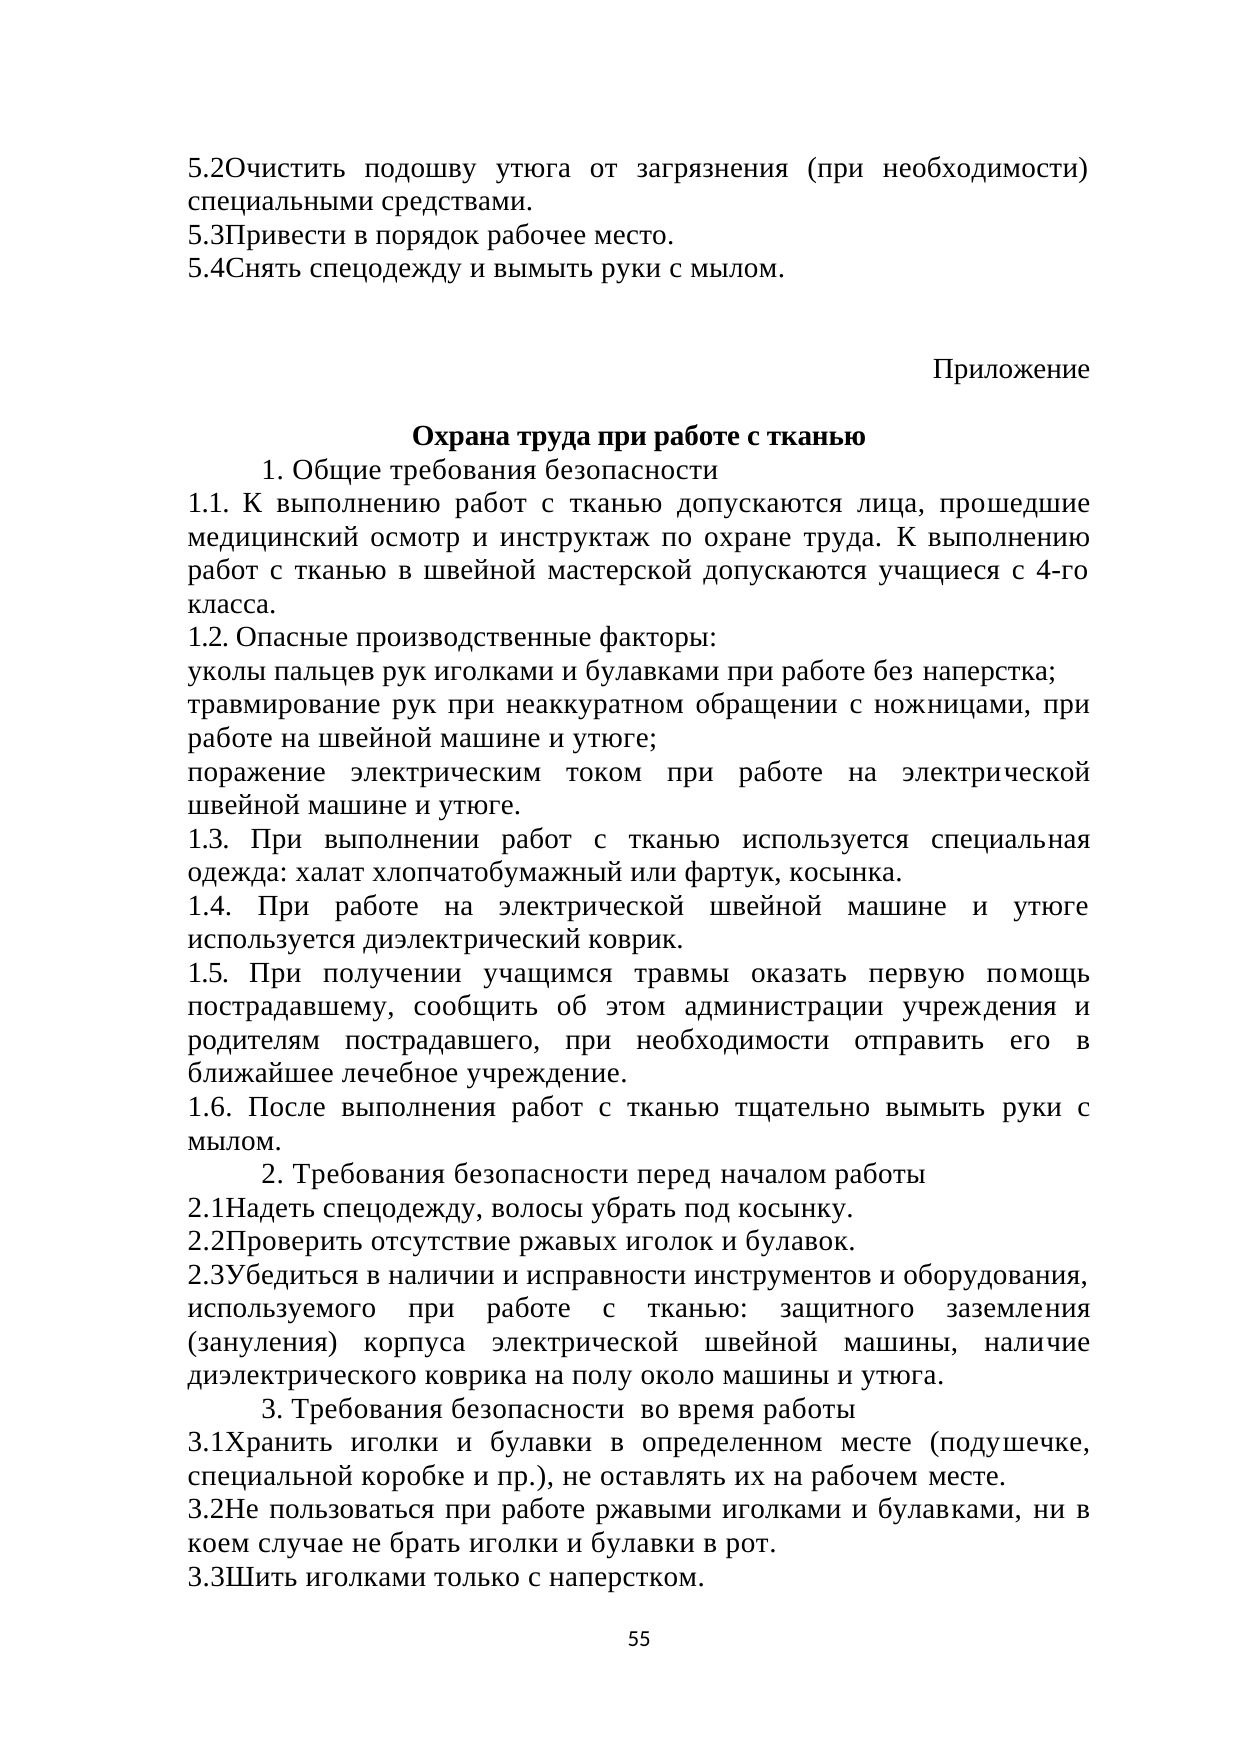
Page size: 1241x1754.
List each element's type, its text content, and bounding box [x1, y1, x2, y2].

text 5.2Очистить подошву утюга от загрязнения (при необходимости) специальными средствами. [187, 150, 1090, 217]
text 5.4Снять спецодежду и вымыть руки с мылом. [187, 251, 1090, 284]
text 1.1. К выполнению работ с тканью допускаются лица, прошедшие медицинский осмотр и инструктаж по охране труда. К выполнению работ с тканью в швейной мастерской допускаются учащиеся с 4-го класса. [187, 485, 1090, 619]
text 3.2Не пользоваться при работе ржавыми иголками и булавками, ни в коем случае не брать иголки и булавки в рот. [187, 1492, 1090, 1559]
text 2.3Убедиться в наличии и исправности инструментов и оборудования, используемого при работе с тканью: защитного заземления (зануления) корпуса электрической швейной машины, наличие диэлектрического коврика на полу около машины и утюга. [187, 1257, 1090, 1391]
text Приложение [187, 351, 1090, 385]
text 2. Требования безопасности перед началом работы [187, 1156, 1090, 1190]
text 3.3Шить иголками только с наперстком. [187, 1559, 1090, 1592]
text поражение электрическим током при работе на электрической швейной машине и утюге. [187, 754, 1090, 821]
text 1. Общие требования безопасности [187, 452, 1090, 485]
text 3. Требования безопасности во время работы [187, 1391, 1090, 1424]
text травмирование рук при неаккуратном обращении с ножницами, при работе на швейной машине и утюге; [187, 687, 1090, 754]
text 5.3Привести в порядок рабочее место. [187, 217, 1090, 251]
text 1.5. При получении учащимся травмы оказать первую помощь пострадавшему, сообщить об этом администрации учреждения и родителям пострадавшего, при необходимости отправить его в ближайшее лечебное учреждение. [187, 955, 1090, 1089]
text 3.1Хранить иголки и булавки в определенном месте (подушечке, специальной коробке и пр.), не оставлять их на рабочем месте. [187, 1424, 1090, 1492]
text 1.6. После выполнения работ с тканью тщательно вымыть руки с мылом. [187, 1089, 1090, 1156]
text Охрана труда при работе с тканью [187, 418, 1090, 452]
text уколы пальцев рук иголками и булавками при работе без наперстка; [187, 653, 1090, 687]
text 1.4. При работе на электрической швейной машине и утюге используется диэлектрический коврик. [187, 888, 1090, 955]
text 1.2. Опасные производственные факторы: [187, 619, 1090, 653]
text 1.3. При выполнении работ с тканью используется специальная одежда: халат хлопчатобумажный или фартук, косынка. [187, 821, 1090, 888]
text 2.2Проверить отсутствие ржавых иголок и булавок. [187, 1223, 1090, 1257]
text 2.1Надеть спецодежду, волосы убрать под косынку. [187, 1190, 1090, 1223]
